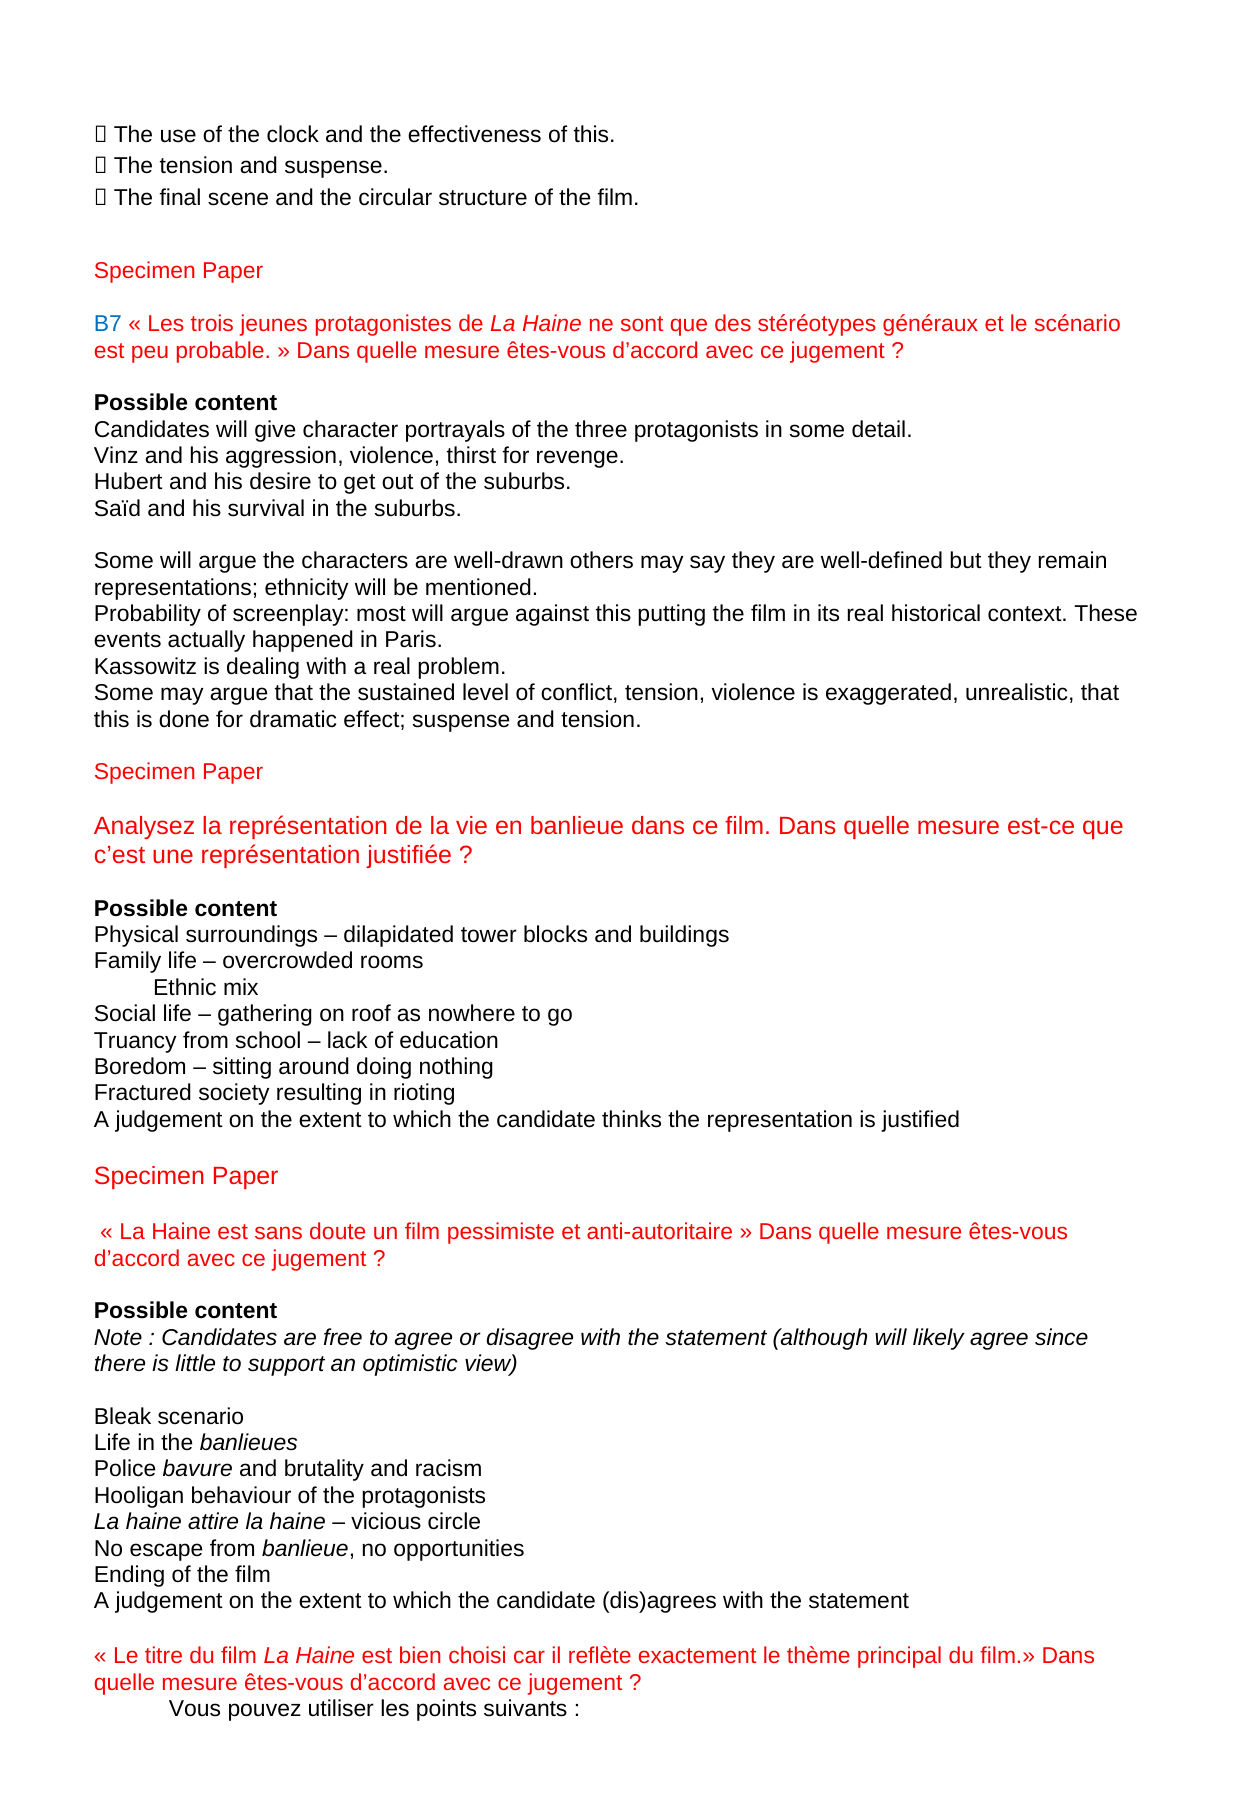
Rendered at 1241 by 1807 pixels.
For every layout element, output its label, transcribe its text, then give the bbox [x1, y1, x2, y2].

text Specimen Paper [94, 257, 1146, 284]
text Fractured society resulting in rioting [94, 1079, 1146, 1106]
text Specimen Paper [94, 1161, 1146, 1189]
text Possible content [94, 895, 1146, 921]
text Truancy from school – lack of education [94, 1027, 1146, 1053]
text Hooligan behaviour of the protagonists [94, 1482, 1146, 1508]
text Police bavure and brutality and racism [94, 1455, 1146, 1482]
text A judgement on the extent to which the candidate thinks the representation is justified [94, 1106, 1146, 1132]
text Note : Candidates are free to agree or disagree with the statement (although will likely agree since there is little to support an optimistic view) [94, 1324, 1146, 1376]
text Saïd and his survival in the suburbs. [94, 495, 1146, 521]
text Life in the banlieues [94, 1429, 1146, 1455]
text Boredom – sitting around doing nothing [94, 1053, 1146, 1079]
text Family life – overcrowded rooms [94, 947, 1146, 974]
text Vinz and his aggression, violence, thirst for revenge. [94, 442, 1146, 468]
text Ethnic mix [153, 974, 1146, 1000]
text Candidates will give character portrayals of the three protagonists in some detail. [94, 416, 1146, 442]
text  The final scene and the circular structure of the film. [94, 181, 1146, 212]
text Possible content [94, 389, 1146, 416]
text Bleak scenario [94, 1403, 1146, 1429]
text Specimen Paper [94, 758, 1146, 784]
text Some may argue that the sustained level of conflict, tension, violence is exaggerated, unrealistic, that this is done for dramatic effect; suspense and tension. [94, 679, 1146, 732]
text Vous pouvez utiliser les points suivants : [94, 1695, 1146, 1721]
text Ending of the film [94, 1561, 1146, 1587]
text Analysez la représentation de la vie en banlieue dans ce film. Dans quelle mesure est-ce que c’est une représentation justifiée ? [94, 811, 1146, 868]
text No escape from banlieue, no opportunities [94, 1534, 1146, 1561]
text La haine attire la haine – vicious circle [94, 1508, 1146, 1534]
text  The use of the clock and the effectiveness of this. [94, 118, 1146, 149]
text B7 « Les trois jeunes protagonistes de La Haine ne sont que des stéréotypes généraux et le scénario est peu probable. » Dans quelle mesure êtes-vous d’accord avec ce jugement ? [94, 310, 1146, 363]
text A judgement on the extent to which the candidate (dis)agrees with the statement [94, 1587, 1146, 1613]
text Hubert and his desire to get out of the suburbs. [94, 468, 1146, 495]
text « La Haine est sans doute un film pessimiste et anti-autoritaire » Dans quelle mesure êtes-vous d’accord avec ce jugement ? [94, 1218, 1146, 1271]
text  The tension and suspense. [94, 149, 1146, 181]
text Physical surroundings – dilapidated tower blocks and buildings [94, 921, 1146, 947]
text Possible content [94, 1297, 1146, 1324]
text Social life – gathering on roof as nowhere to go [94, 1000, 1146, 1027]
text Some will argue the characters are well-drawn others may say they are well-defined but they remain representations; ethnicity will be mentioned. [94, 547, 1146, 600]
text « Le titre du film La Haine est bien choisi car il reflète exactement le thème principal du film.» Dans quelle mesure êtes-vous d’accord avec ce jugement ? [94, 1642, 1146, 1695]
text Kassowitz is dealing with a real problem. [94, 653, 1146, 679]
text Probability of screenplay: most will argue against this putting the film in its real historical context. These events actually happened in Paris. [94, 600, 1146, 653]
